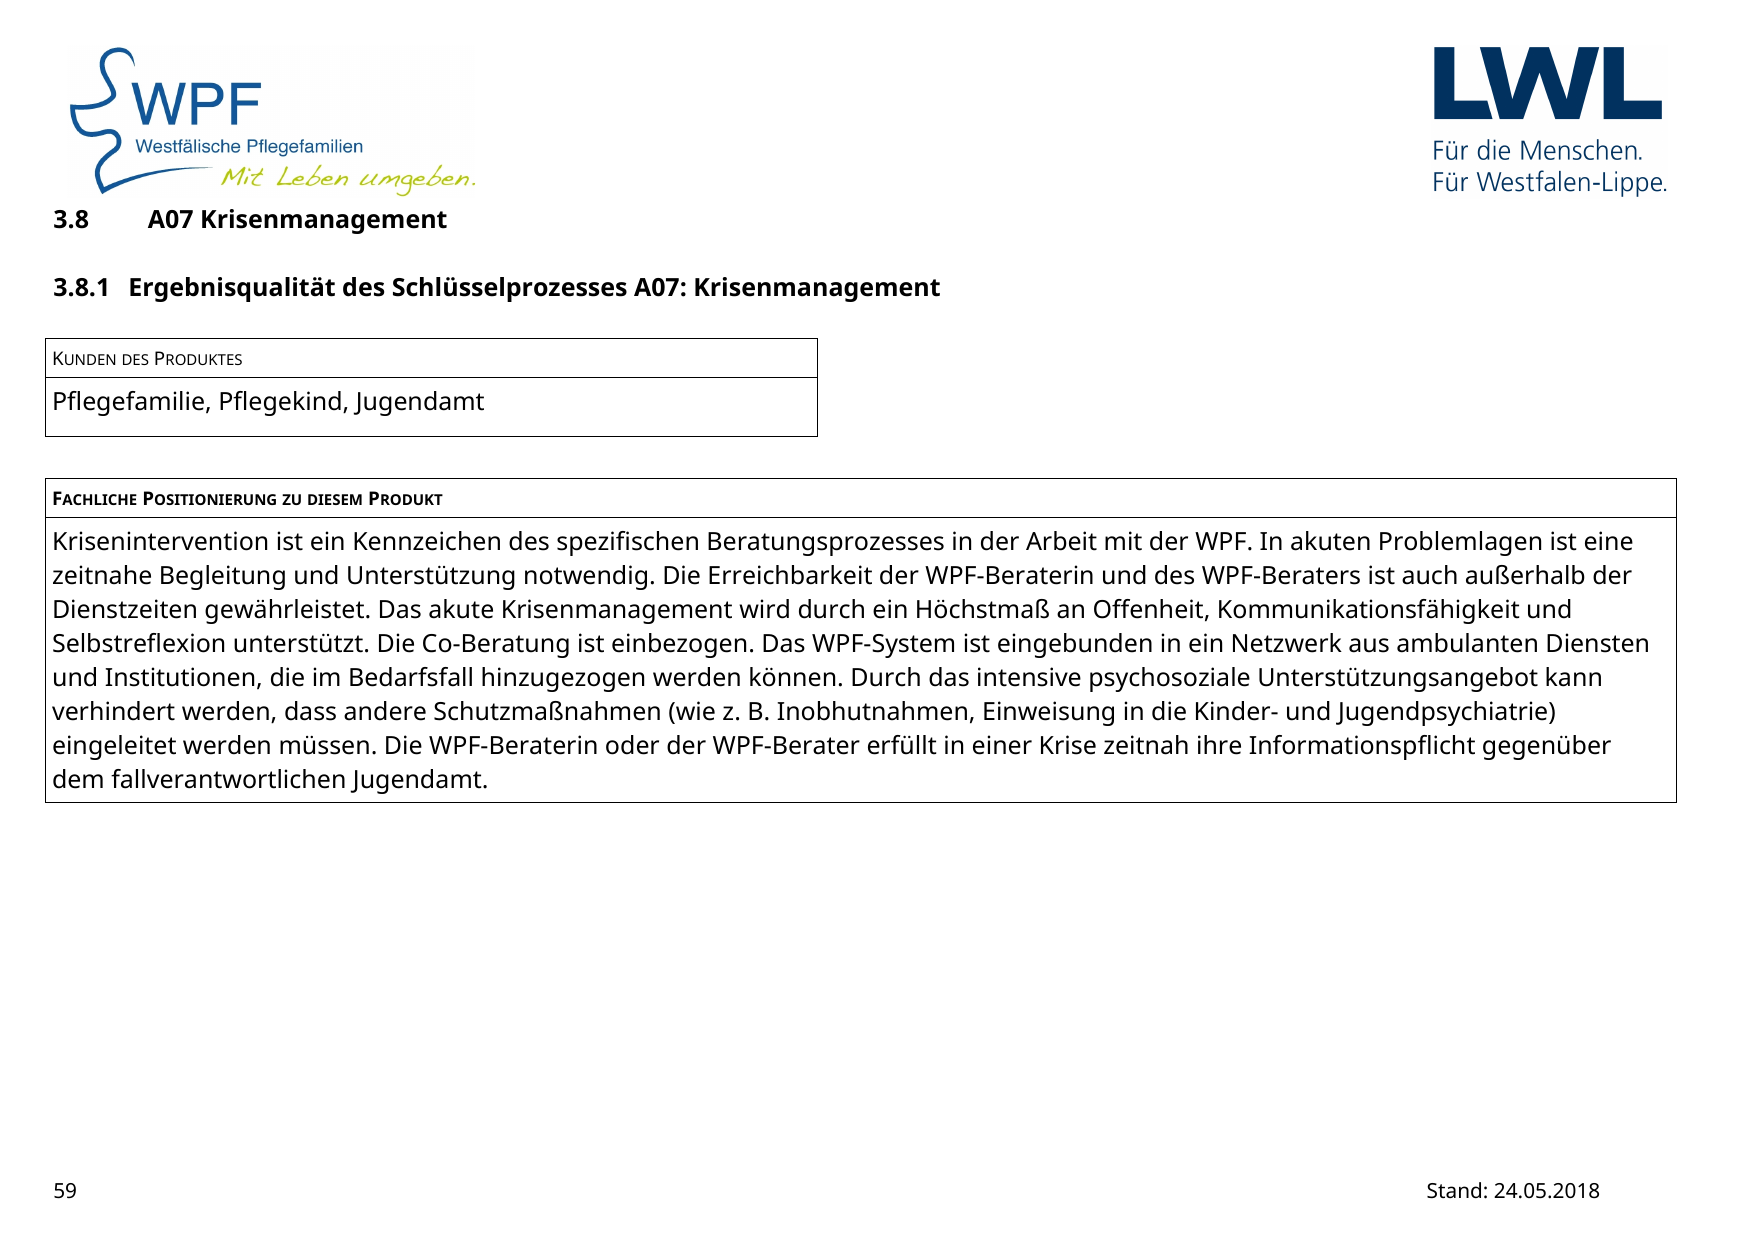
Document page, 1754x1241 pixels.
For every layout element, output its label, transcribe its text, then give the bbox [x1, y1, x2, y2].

picture [1431, 45, 1669, 199]
table_header Fachliche Positionierung zu diesem Produkt [46, 479, 1676, 517]
table_cell Pflegefamilie, Pflegekind, Jugendamt [46, 378, 817, 436]
table_header Kunden des Produktes [46, 339, 817, 377]
table_cell Krisenintervention ist ein Kennzeichen des spezifischen Beratungsprozesses in der Arbeit mit der WPF. In akuten Problemlagen ist eine zeitnahe Begleitung und Unterstützung notwendig. Die Erreichbarkeit der WPF-Beraterin und des WPF-Beraters ist auch außerhalb der Dienstzeiten gewährleistet. Das akute Krisenmanagement wird durch ein Höchstmaß an Offenheit, Kommunikationsfähigkeit und Selbstreflexion unterstützt. Die Co-Beratung ist einbezogen. Das WPF-System ist eingebunden in ein Netzwerk aus ambulanten Diensten und Institutionen, die im Bedarfsfall hinzugezogen werden können. Durch das intensive psychosoziale Unterstützungsangebot kann verhindert werden, dass andere Schutzmaßnahmen (wie z. B. Inobhutnahmen, Einweisung in die Kinder- und Jugendpsychiatrie) eingeleitet werden müssen. Die WPF-Beraterin oder der WPF-Berater erfüllt in einer Krise zeitnah ihre Informationspflicht gegenüber dem fallverantwortlichen Jugendamt. [46, 518, 1676, 802]
subtitle Ergebnisqualität des Schlüsselprozesses A07: Krisenmanagement [53, 270, 1687, 304]
picture [66, 45, 476, 198]
subtitle 3.8 A07 Krisenmanagement [53, 202, 1687, 236]
